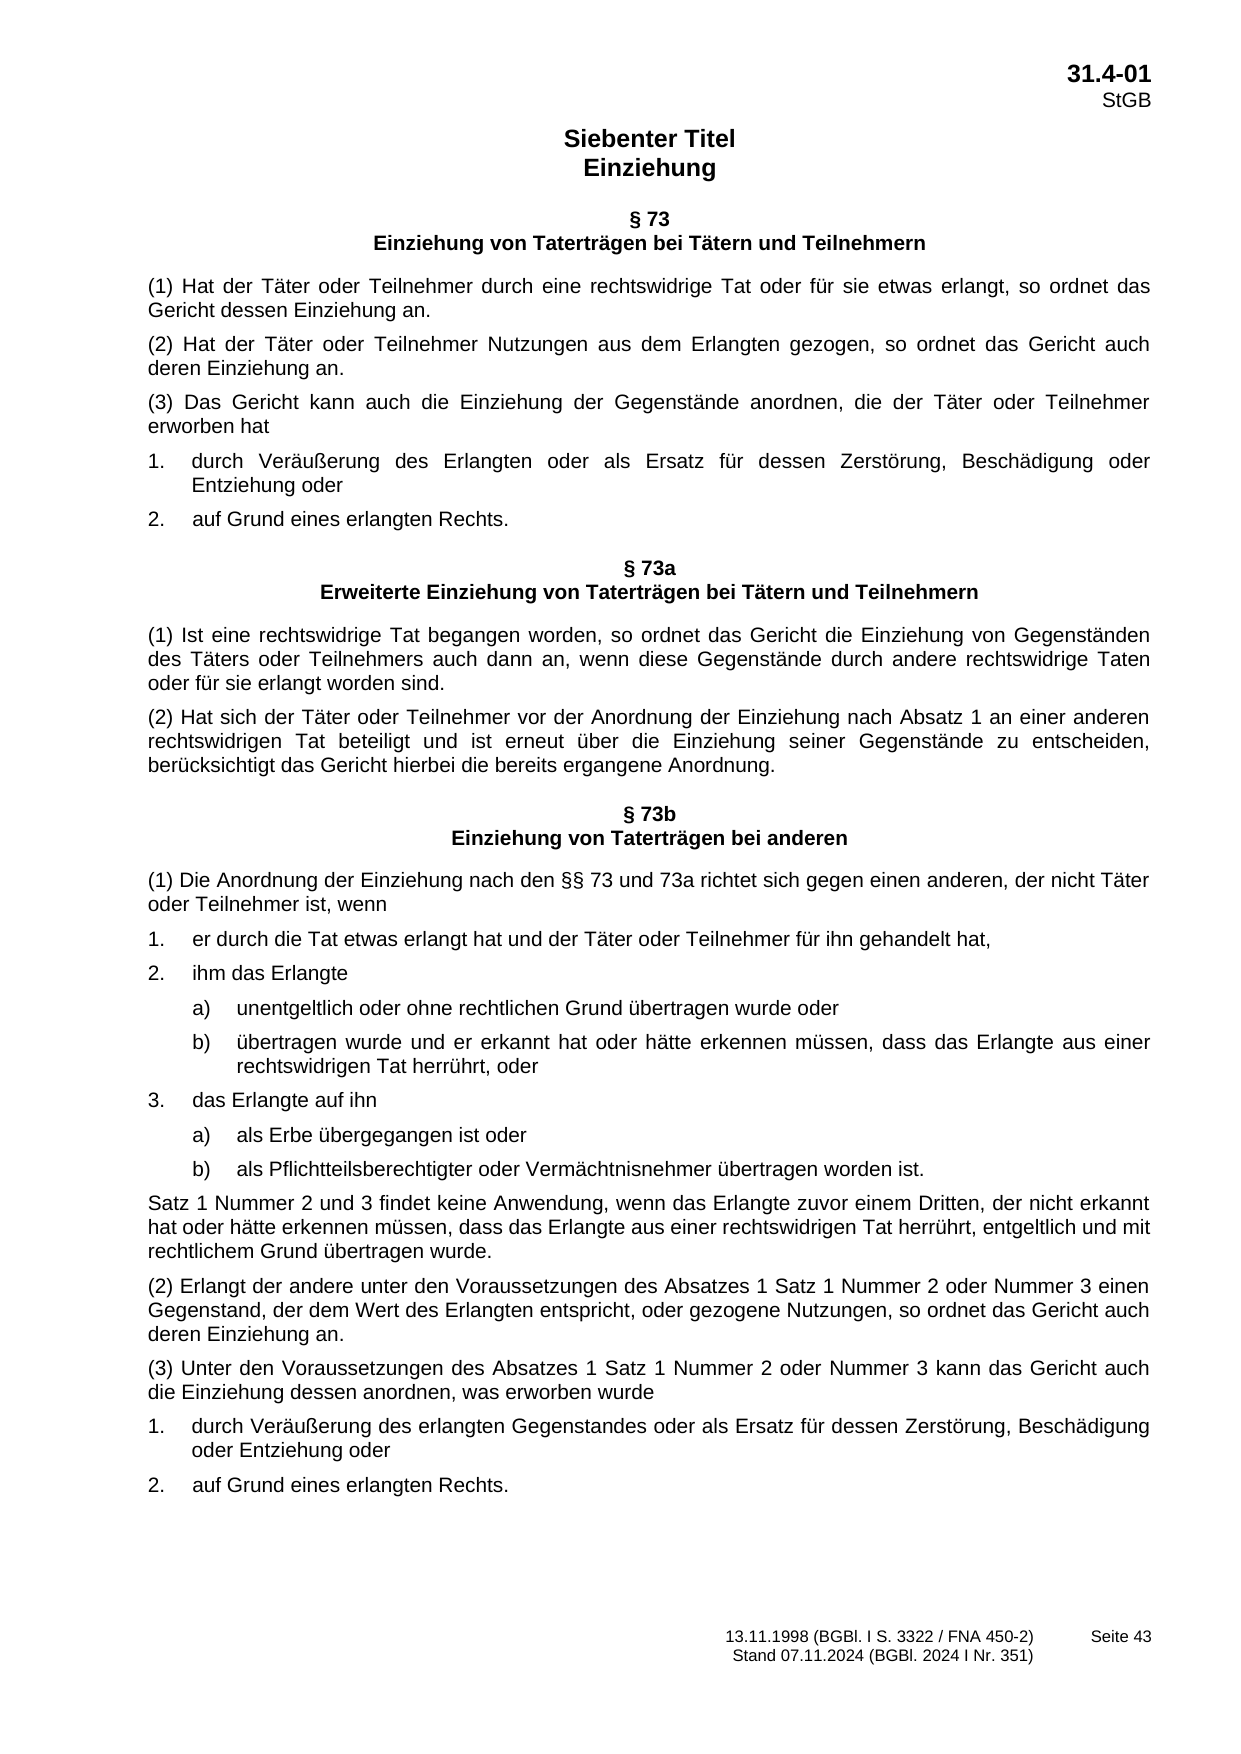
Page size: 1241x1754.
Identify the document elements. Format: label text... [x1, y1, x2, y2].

text a) als Erbe übergegangen ist oder [192, 1122, 1152, 1146]
text (3) Das Gericht kann auch die Einziehung der Gegenstände anordnen, die der Täter oder Teilnehmer erworben hat [148, 390, 1152, 438]
text 2. ihm das Erlangte [148, 961, 1152, 985]
text 2. auf Grund eines erlangten Rechts. [148, 507, 1152, 531]
subtitle § 73 Einziehung von Taterträgen bei Tätern und Teilnehmern [148, 207, 1152, 255]
subtitle Siebenter Titel Einziehung [148, 124, 1152, 182]
text Satz 1 Nummer 2 und 3 findet keine Anwendung, wenn das Erlangte zuvor einem Dritten, der nicht erkannt hat oder hätte erkennen müssen, dass das Erlangte aus einer rechtswidrigen Tat herrührt, entgeltlich und mit rechtlichem Grund übertragen wurde. [148, 1191, 1152, 1263]
text 1. er durch die Tat etwas erlangt hat und der Täter oder Teilnehmer für ihn gehandelt hat, [148, 927, 1152, 951]
text a) unentgeltlich oder ohne rechtlichen Grund übertragen wurde oder [192, 995, 1152, 1019]
text b) übertragen wurde und er erkannt hat oder hätte erkennen müssen, dass das Erlangte aus einer rechtswidrigen Tat herrührt, oder [192, 1030, 1152, 1078]
text (2) Erlangt der andere unter den Voraussetzungen des Absatzes 1 Satz 1 Nummer 2 oder Nummer 3 einen Gegenstand, der dem Wert des Erlangten entspricht, oder gezogene Nutzungen, so ordnet das Gericht auch deren Einziehung an. [148, 1273, 1152, 1345]
text (2) Hat der Täter oder Teilnehmer Nutzungen aus dem Erlangten gezogen, so ordnet das Gericht auch deren Einziehung an. [148, 332, 1152, 380]
text (1) Hat der Täter oder Teilnehmer durch eine rechtswidrige Tat oder für sie etwas erlangt, so ordnet das Gericht dessen Einziehung an. [148, 273, 1152, 321]
text 1. durch Veräußerung des erlangten Gegenstandes oder als Ersatz für dessen Zerstörung, Beschädigung oder Entziehung oder [148, 1414, 1152, 1462]
subtitle § 73b Einziehung von Taterträgen bei anderen [148, 802, 1152, 849]
text 1. durch Veräußerung des Erlangten oder als Ersatz für dessen Zerstörung, Beschädigung oder Entziehung oder [148, 448, 1152, 496]
text (1) Ist eine rechtswidrige Tat begangen worden, so ordnet das Gericht die Einziehung von Gegenständen des Täters oder Teilnehmers auch dann an, wenn diese Gegenstände durch andere rechtswidrige Taten oder für sie erlangt worden sind. [148, 622, 1152, 694]
text (1) Die Anordnung der Einziehung nach den §§ 73 und 73a richtet sich gegen einen anderen, der nicht Täter oder Teilnehmer ist, wenn [148, 868, 1152, 916]
text 3. das Erlangte auf ihn [148, 1088, 1152, 1112]
text (2) Hat sich der Täter oder Teilnehmer vor der Anordnung der Einziehung nach Absatz 1 an einer anderen rechtswidrigen Tat beteiligt und ist erneut über die Einziehung seiner Gegenstände zu entscheiden, berücksichtigt das Gericht hierbei die bereits ergangene Anordnung. [148, 705, 1152, 777]
text 2. auf Grund eines erlangten Rechts. [148, 1472, 1152, 1496]
text (3) Unter den Voraussetzungen des Absatzes 1 Satz 1 Nummer 2 oder Nummer 3 kann das Gericht auch die Einziehung dessen anordnen, was erworben wurde [148, 1356, 1152, 1404]
text b) als Pflichtteilsberechtigter oder Vermächtnisnehmer übertragen worden ist. [192, 1157, 1152, 1181]
subtitle § 73a Erweiterte Einziehung von Taterträgen bei Tätern und Teilnehmern [148, 556, 1152, 604]
